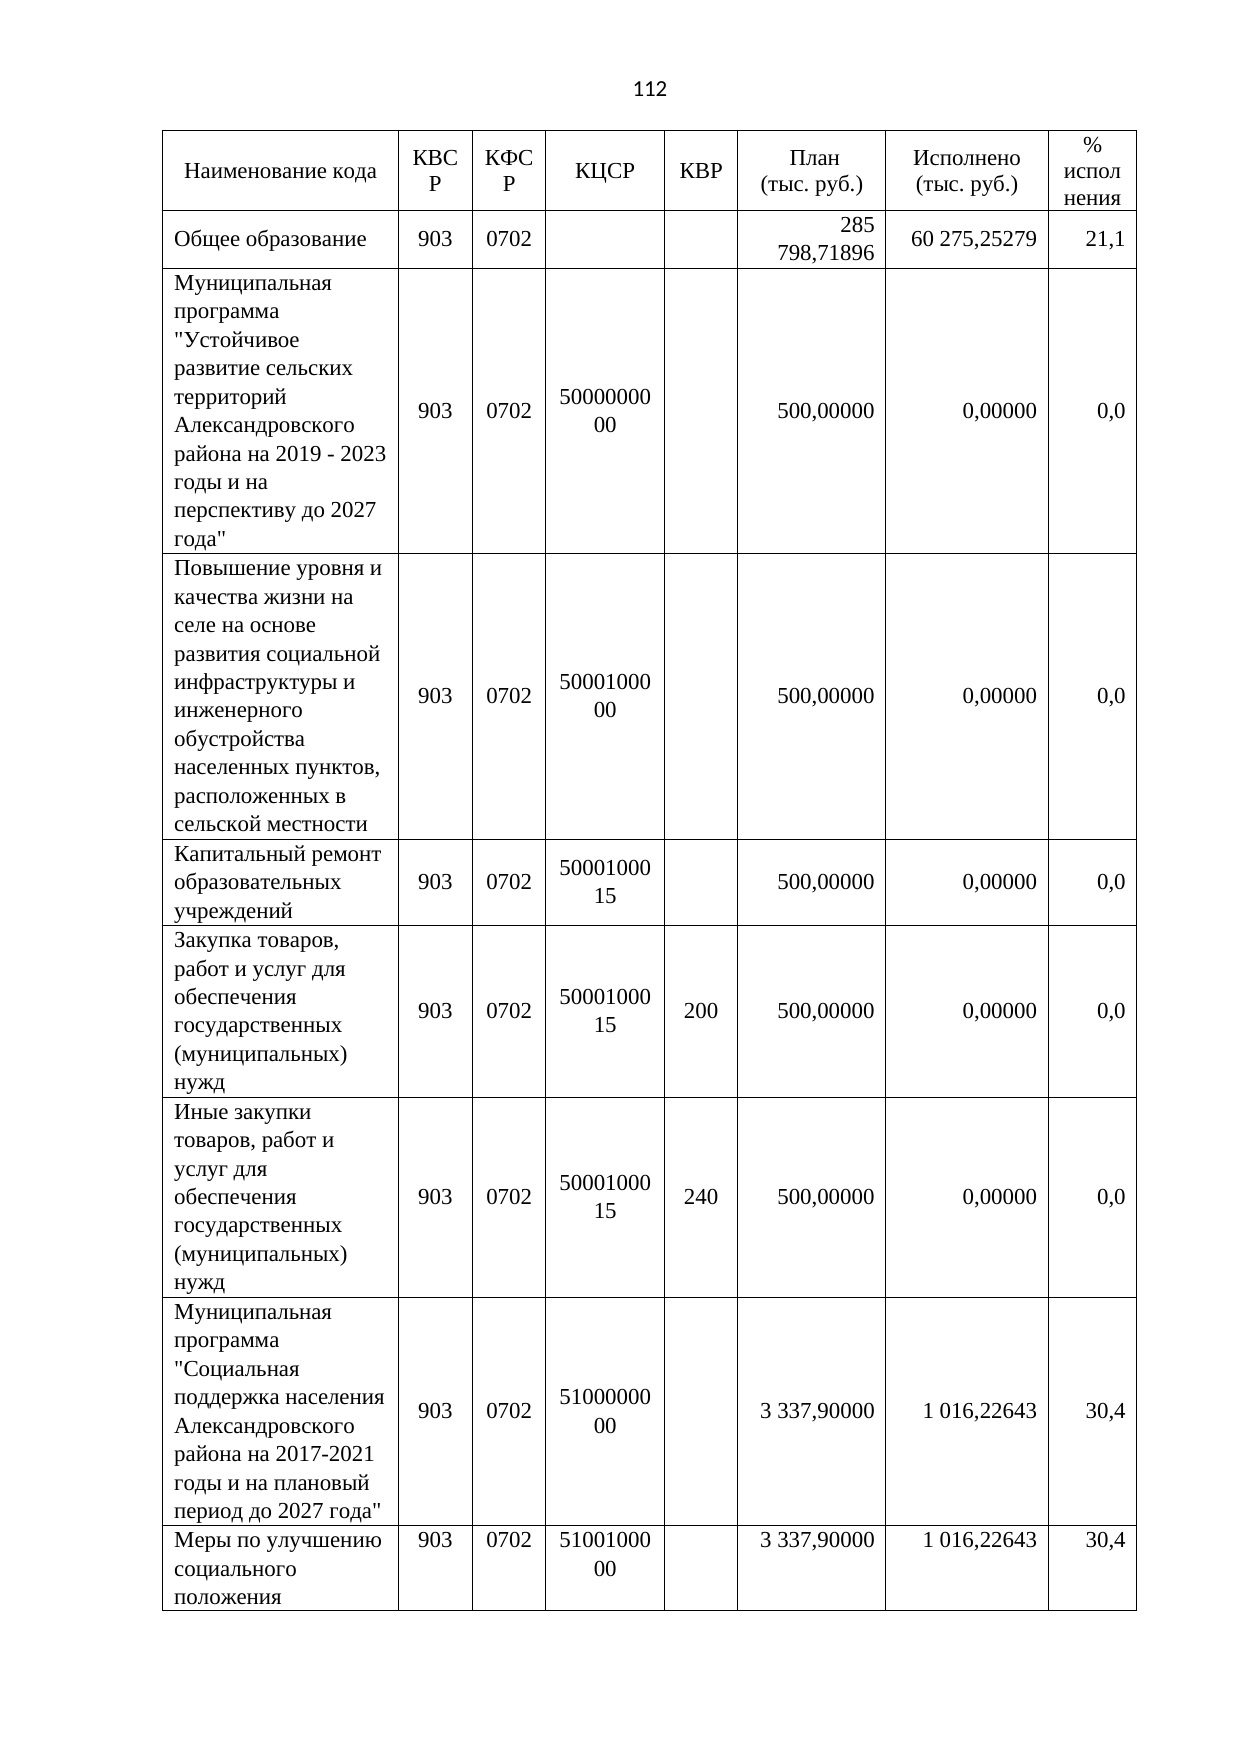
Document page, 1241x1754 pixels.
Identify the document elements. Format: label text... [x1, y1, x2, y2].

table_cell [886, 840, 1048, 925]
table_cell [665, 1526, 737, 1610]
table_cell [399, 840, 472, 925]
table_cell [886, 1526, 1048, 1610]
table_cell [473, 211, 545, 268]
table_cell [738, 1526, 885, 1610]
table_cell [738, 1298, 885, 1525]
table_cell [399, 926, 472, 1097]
table_header КФСР [473, 131, 545, 210]
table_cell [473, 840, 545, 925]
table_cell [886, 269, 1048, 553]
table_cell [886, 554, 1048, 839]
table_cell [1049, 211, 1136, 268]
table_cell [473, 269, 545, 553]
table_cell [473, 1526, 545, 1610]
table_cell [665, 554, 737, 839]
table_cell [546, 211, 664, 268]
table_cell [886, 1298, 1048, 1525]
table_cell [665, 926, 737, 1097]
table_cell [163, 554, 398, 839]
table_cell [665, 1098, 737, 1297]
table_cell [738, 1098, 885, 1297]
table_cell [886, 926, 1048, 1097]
table_header КЦСР [546, 131, 664, 210]
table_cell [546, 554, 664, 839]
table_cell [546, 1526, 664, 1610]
table_header КВР [665, 131, 737, 210]
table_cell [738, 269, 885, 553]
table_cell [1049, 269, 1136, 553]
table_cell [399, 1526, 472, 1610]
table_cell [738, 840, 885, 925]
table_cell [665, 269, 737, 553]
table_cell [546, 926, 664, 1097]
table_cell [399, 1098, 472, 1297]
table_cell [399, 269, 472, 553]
table_header План (тыс. руб.) [738, 131, 885, 210]
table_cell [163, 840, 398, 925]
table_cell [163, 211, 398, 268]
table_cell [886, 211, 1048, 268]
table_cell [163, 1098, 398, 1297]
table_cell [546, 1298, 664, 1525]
table_header Наименование кода [163, 131, 398, 210]
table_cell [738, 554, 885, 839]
table_header Исполнено (тыс. руб.) [886, 131, 1048, 210]
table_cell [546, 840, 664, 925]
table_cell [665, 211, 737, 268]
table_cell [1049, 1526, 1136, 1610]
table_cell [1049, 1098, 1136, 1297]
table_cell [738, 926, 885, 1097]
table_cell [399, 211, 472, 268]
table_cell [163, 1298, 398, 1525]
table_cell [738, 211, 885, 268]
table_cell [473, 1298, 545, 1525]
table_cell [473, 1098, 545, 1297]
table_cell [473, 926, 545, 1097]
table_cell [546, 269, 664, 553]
table_header % исполнения [1049, 131, 1136, 210]
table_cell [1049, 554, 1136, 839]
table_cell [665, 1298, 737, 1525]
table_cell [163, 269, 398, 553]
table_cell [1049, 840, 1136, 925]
table_header КВСР [399, 131, 472, 210]
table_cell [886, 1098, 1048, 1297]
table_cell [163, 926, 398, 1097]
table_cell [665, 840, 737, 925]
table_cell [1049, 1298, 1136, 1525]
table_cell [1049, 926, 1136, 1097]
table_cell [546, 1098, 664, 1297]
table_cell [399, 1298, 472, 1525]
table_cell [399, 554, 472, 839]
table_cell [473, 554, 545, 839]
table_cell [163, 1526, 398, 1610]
